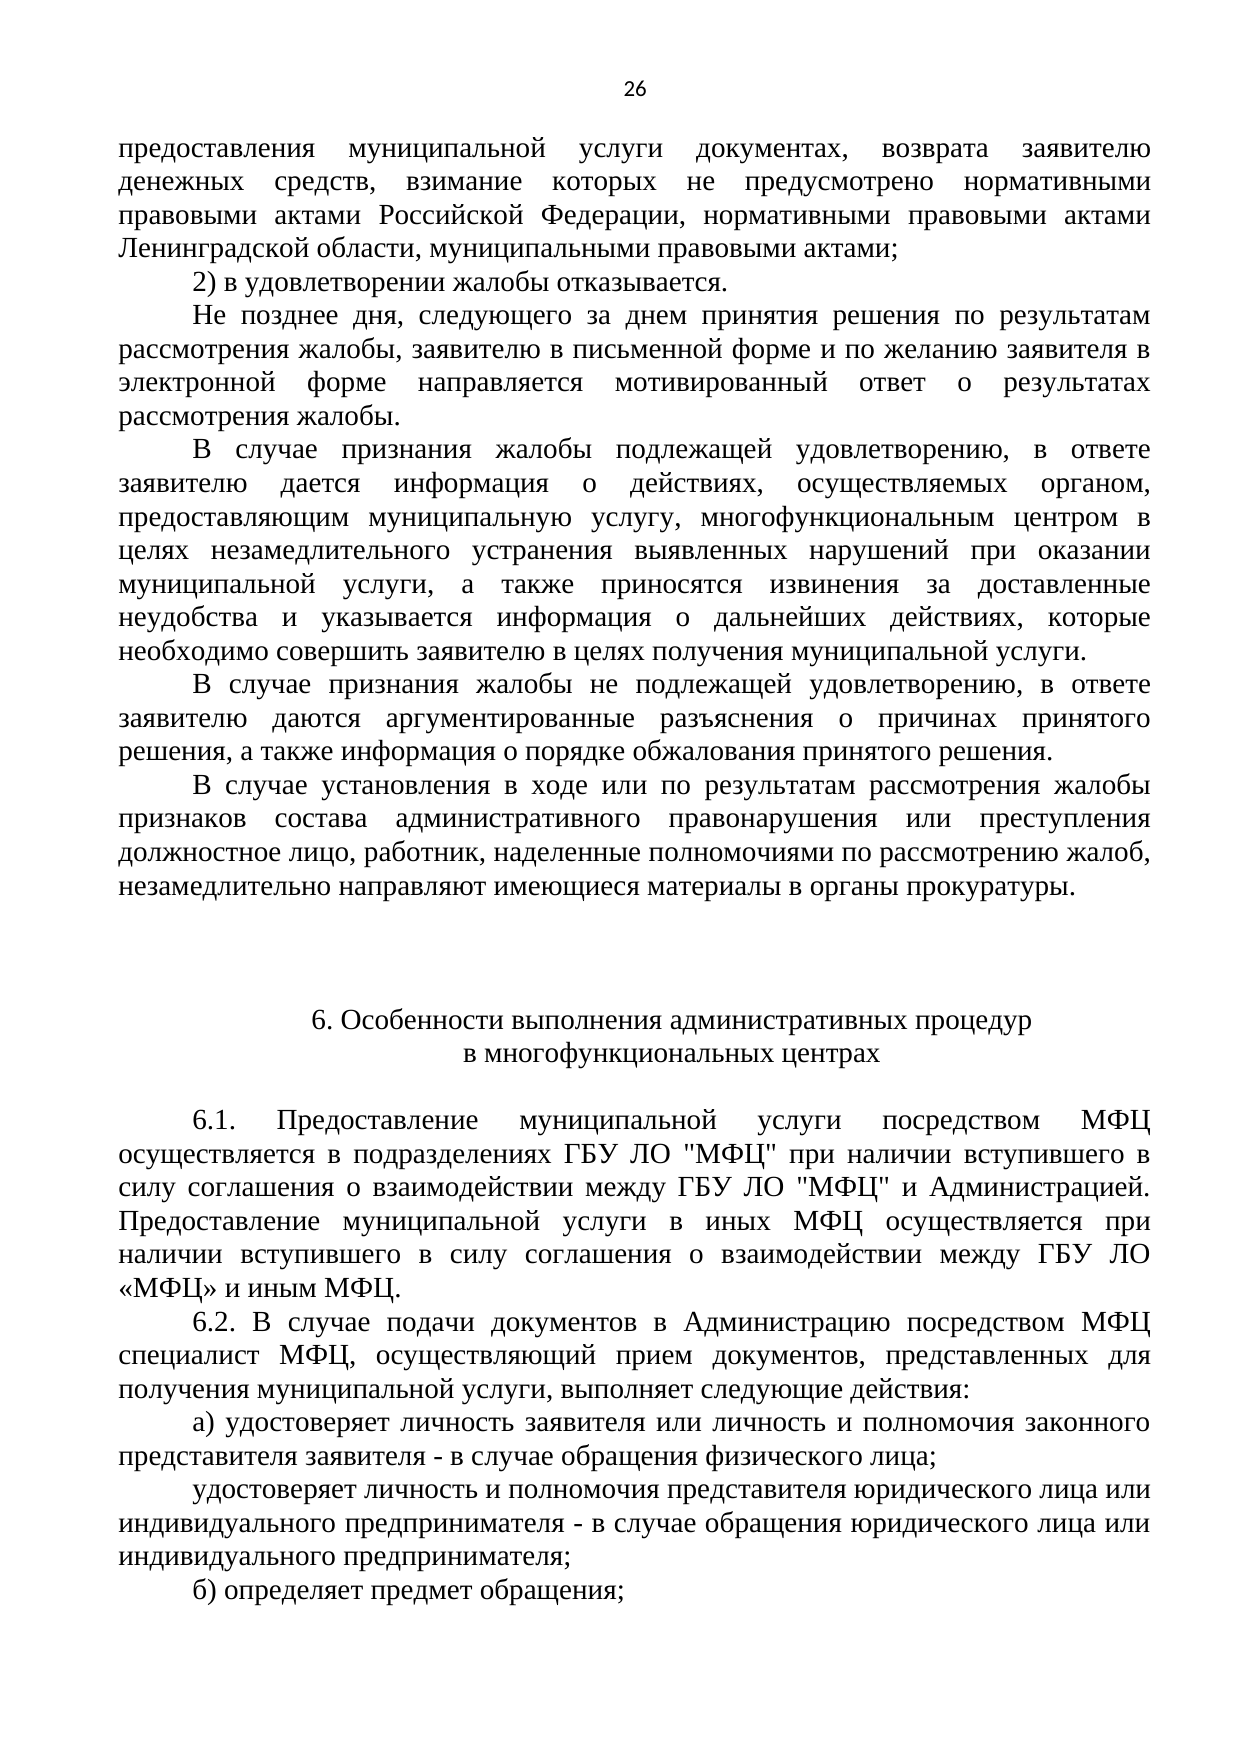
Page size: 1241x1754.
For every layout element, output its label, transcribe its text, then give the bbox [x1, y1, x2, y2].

text в многофункциональных центрах [118, 1035, 1152, 1069]
text удостоверяет личность и полномочия представителя юридического лица или индивидуального предпринимателя - в случае обращения юридического лица или индивидуального предпринимателя; [118, 1471, 1152, 1572]
text 2) в удовлетворении жалобы отказывается. [118, 264, 1152, 297]
text 6. Особенности выполнения административных процедур [118, 1002, 1152, 1035]
text В случае установления в ходе или по результатам рассмотрения жалобы признаков состава административного правонарушения или преступления должностное лицо, работник, наделенные полномочиями по рассмотрению жалоб, незамедлительно направляют имеющиеся материалы в органы прокуратуры. [118, 767, 1152, 901]
text а) удостоверяет личность заявителя или личность и полномочия законного представителя заявителя - в случае обращения физического лица; [118, 1404, 1152, 1471]
text 6.2. В случае подачи документов в Администрацию посредством МФЦ специалист МФЦ, осуществляющий прием документов, представленных для получения муниципальной услуги, выполняет следующие действия: [118, 1304, 1152, 1404]
text 6.1. Предоставление муниципальной услуги посредством МФЦ осуществляется в подразделениях ГБУ ЛО "МФЦ" при наличии вступившего в силу соглашения о взаимодействии между ГБУ ЛО "МФЦ" и Администрацией. Предоставление муниципальной услуги в иных МФЦ осуществляется при наличии вступившего в силу соглашения о взаимодействии между ГБУ ЛО «МФЦ» и иным МФЦ. [118, 1102, 1152, 1304]
text В случае признания жалобы подлежащей удовлетворению, в ответе заявителю дается информация о действиях, осуществляемых органом, предоставляющим муниципальную услугу, многофункциональным центром в целях незамедлительного устранения выявленных нарушений при оказании муниципальной услуги, а также приносятся извинения за доставленные неудобства и указывается информация о дальнейших действиях, которые необходимо совершить заявителю в целях получения муниципальной услуги. [118, 432, 1152, 666]
text б) определяет предмет обращения; [118, 1572, 1152, 1606]
text В случае признания жалобы не подлежащей удовлетворению, в ответе заявителю даются аргументированные разъяснения о причинах принятого решения, а также информация о порядке обжалования принятого решения. [118, 666, 1152, 767]
text Не позднее дня, следующего за днем принятия решения по результатам рассмотрения жалобы, заявителю в письменной форме и по желанию заявителя в электронной форме направляется мотивированный ответ о результатах рассмотрения жалобы. [118, 297, 1152, 432]
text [118, 130, 1152, 264]
